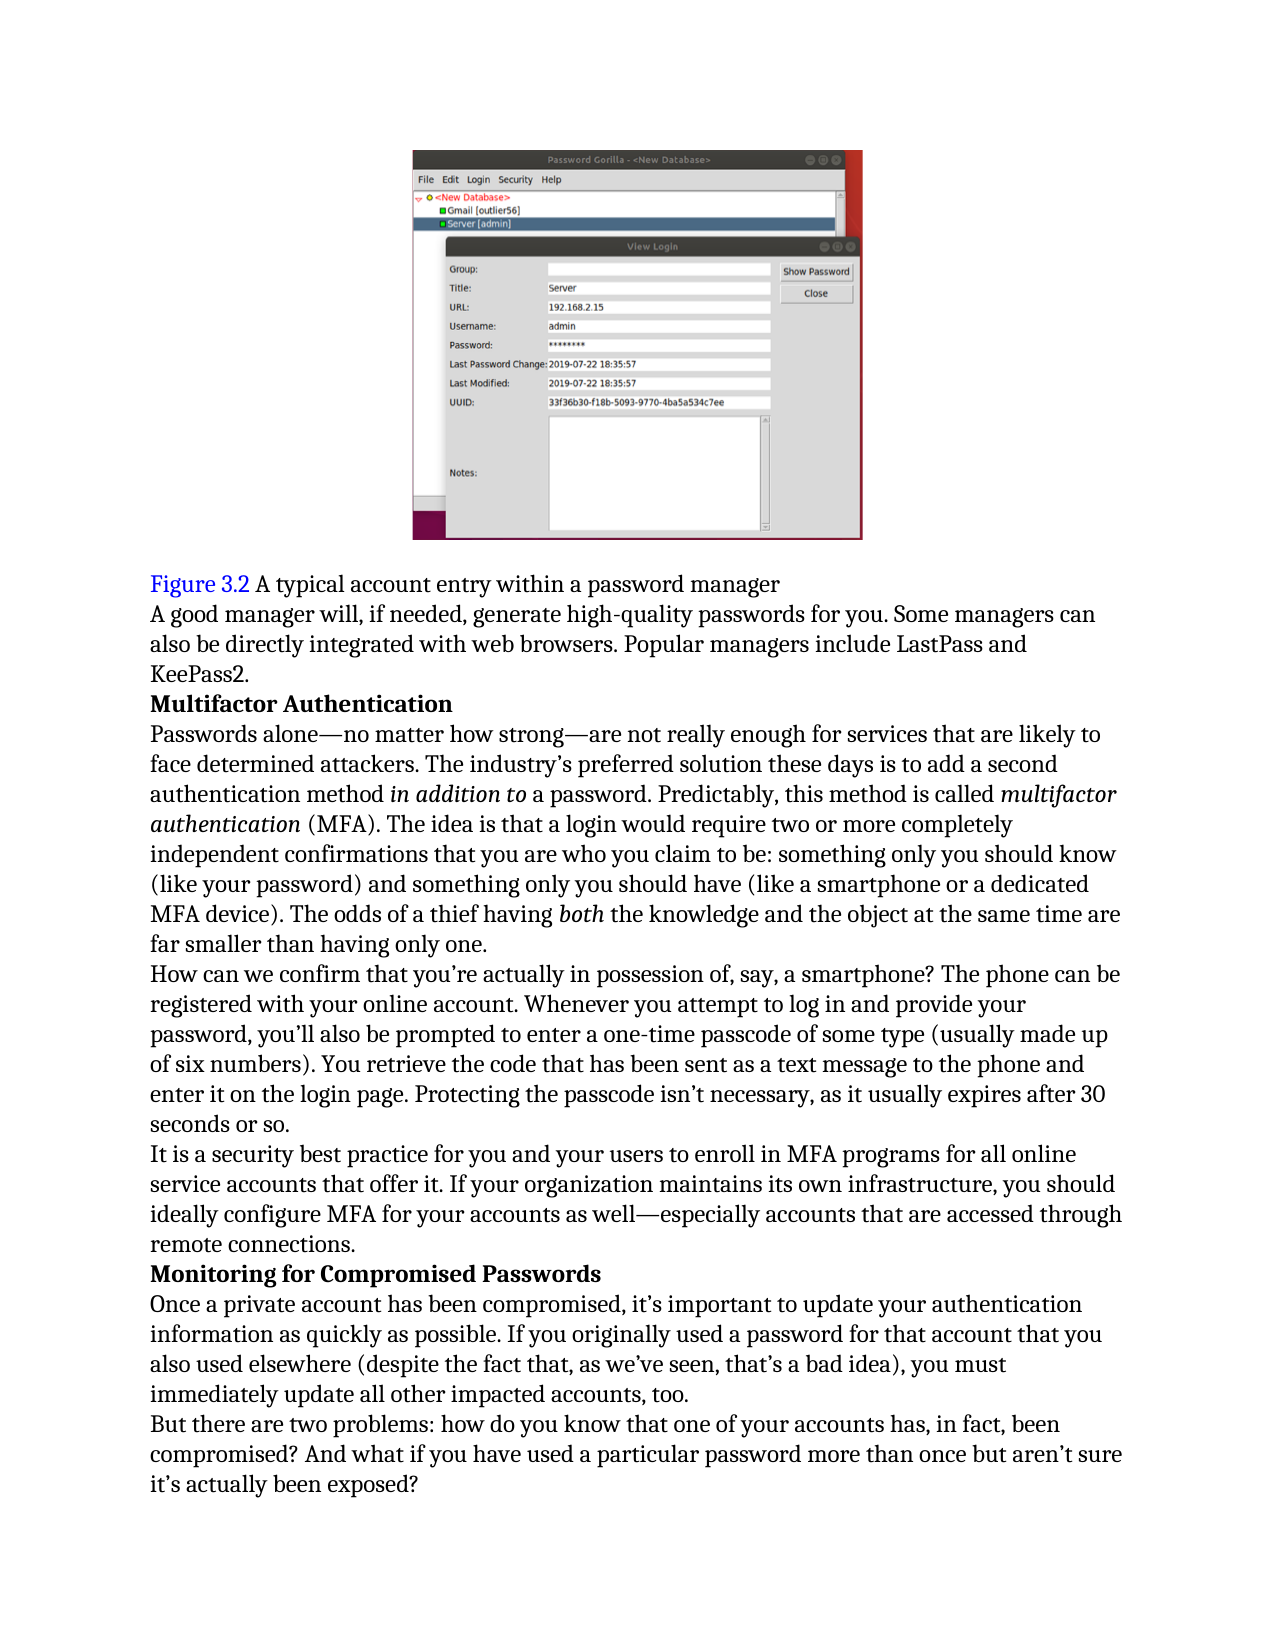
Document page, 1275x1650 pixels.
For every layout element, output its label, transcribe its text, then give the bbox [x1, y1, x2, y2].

text Monitoring for Compromised Passwords [150, 1258, 1125, 1288]
text Multifactor Authentication [150, 688, 1125, 718]
text Passwords alone—no matter how strong—are not really enough for services that are likely to face determined attackers. The industry’s preferred solution these days is to add a second authentication method in addition to a password. Predictably, this method is called multifactor authentication (MFA). The idea is that a login would require two or more completely independent confirmations that you are who you claim to be: something only you should know (like your password) and something only you should have (like a smartphone or a dedicated MFA device). The odds of a thief having both the knowledge and the object at the same time are far smaller than having only one. [150, 718, 1125, 958]
text Figure 3.2 A typical account entry within a password manager [150, 568, 1125, 598]
picture [412, 150, 863, 540]
text A good manager will, if needed, generate high-quality passwords for you. Some managers can also be directly integrated with web browsers. Popular managers include LastPass and KeePass2. [150, 598, 1125, 688]
text Once a private account has been compromised, it’s important to update your authentication information as quickly as possible. If you originally used a password for that account that you also used elsewhere (despite the fact that, as we’ve seen, that’s a bad idea), you must immediately update all other impacted accounts, too. [150, 1288, 1125, 1408]
text But there are two problems: how do you know that one of your accounts has, in fact, been compromised? And what if you have used a particular password more than once but aren’t sure it’s actually been exposed? [150, 1408, 1125, 1498]
text It is a security best practice for you and your users to enroll in MFA programs for all online service accounts that offer it. If your organization maintains its own infrastructure, you should ideally configure MFA for your accounts as well—especially accounts that are accessed through remote connections. [150, 1138, 1125, 1258]
text How can we confirm that you’re actually in possession of, say, a smartphone? The phone can be registered with your online account. Whenever you attempt to log in and provide your password, you’ll also be prompted to enter a one-time passcode of some type (usually made up of six numbers). You retrieve the code that has been sent as a text message to the phone and enter it on the login page. Protecting the passcode isn’t necessary, as it usually expires after 30 seconds or so. [150, 958, 1125, 1138]
